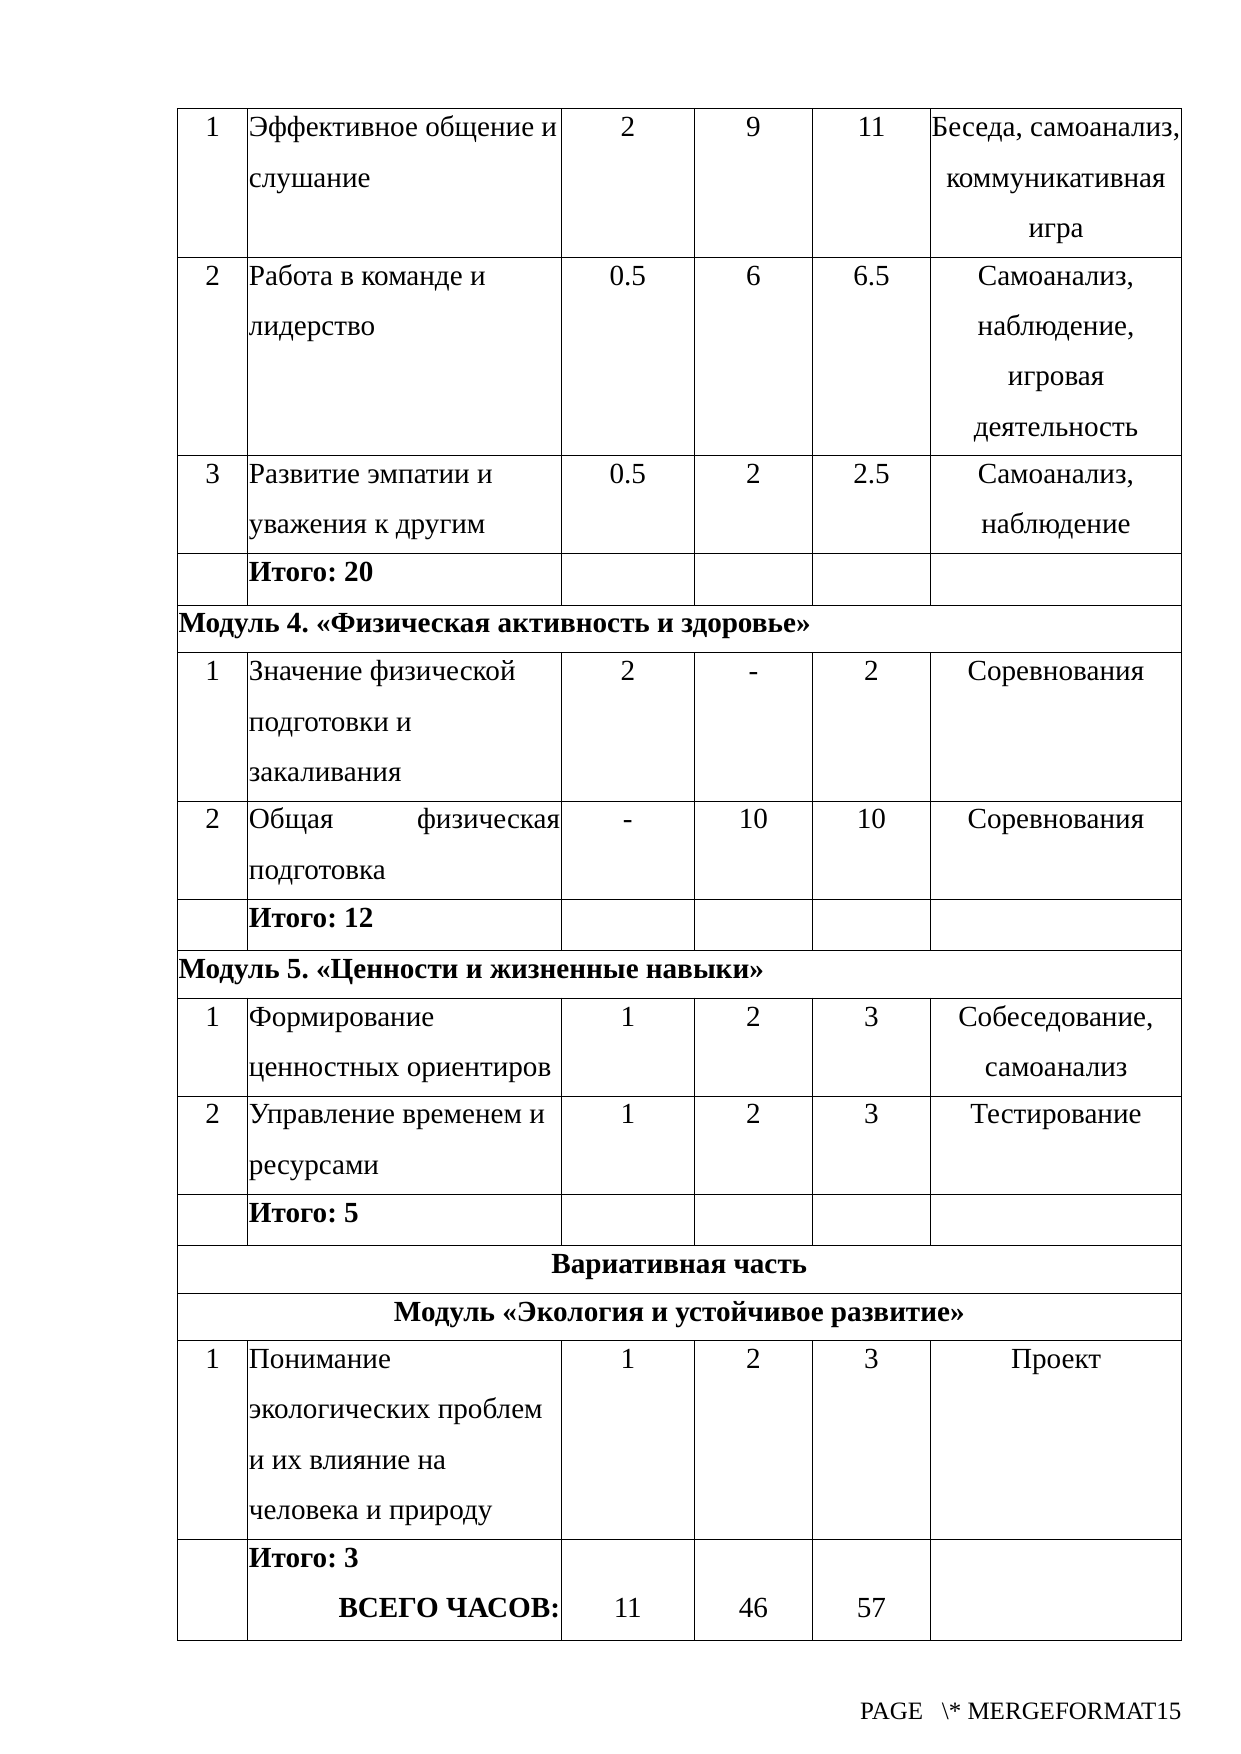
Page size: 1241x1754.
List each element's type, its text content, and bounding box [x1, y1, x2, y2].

table_cell 1 [562, 1097, 694, 1194]
table_cell 57 [813, 1590, 930, 1640]
table_cell Модуль 4. «Физическая активность и здоровье» [178, 606, 1181, 652]
table_cell Формирование ценностных ориентиров [248, 999, 561, 1096]
table_cell 3 [178, 456, 247, 553]
table_cell [178, 1195, 247, 1245]
table_cell [931, 1540, 1181, 1590]
table_cell Проект [931, 1341, 1181, 1539]
table_cell Тестирование [931, 1097, 1181, 1194]
table_cell Итого: 12 [248, 900, 561, 950]
table_cell 2 [562, 109, 694, 257]
table_cell 2 [695, 1341, 812, 1539]
table_cell [178, 554, 247, 604]
table_cell 10 [695, 802, 812, 899]
table_cell Итого: 20 [248, 554, 561, 604]
table_cell 2 [813, 653, 930, 801]
table_cell 1 [562, 999, 694, 1096]
table_cell 3 [813, 1097, 930, 1194]
table_cell 1 [178, 999, 247, 1096]
table_cell Итого: 5 [248, 1195, 561, 1245]
table_cell 2 [562, 653, 694, 801]
table_cell 2 [178, 1097, 247, 1194]
table_cell 2 [695, 1097, 812, 1194]
table_cell 2.5 [813, 456, 930, 553]
table_cell 11 [813, 109, 930, 257]
table_cell Эффективное общение и слушание [248, 109, 561, 257]
table_cell Соревнования [931, 653, 1181, 801]
table_cell Общая физическая подготовка [248, 802, 561, 899]
table_cell Вариативная часть [178, 1246, 1181, 1293]
table_cell Модуль 5. «Ценности и жизненные навыки» [178, 951, 1181, 998]
table_cell [695, 554, 812, 604]
table_cell [813, 554, 930, 604]
table_cell 9 [695, 109, 812, 257]
table_cell 1 [178, 1341, 247, 1539]
table_cell [695, 1540, 812, 1590]
table_cell 1 [562, 1341, 694, 1539]
table_cell 0.5 [562, 456, 694, 553]
table_cell [562, 1540, 694, 1590]
table_cell - [695, 653, 812, 801]
table_cell [695, 1195, 812, 1245]
table_cell [931, 1195, 1181, 1245]
table_cell Собеседование, самоанализ [931, 999, 1181, 1096]
table_cell 0.5 [562, 258, 694, 455]
table_cell Понимание экологических проблем и их влияние на человека и природу [248, 1341, 561, 1539]
table_cell [562, 1195, 694, 1245]
table_cell 10 [813, 802, 930, 899]
table_cell 3 [813, 999, 930, 1096]
table_cell [695, 900, 812, 950]
table_cell ВСЕГО ЧАСОВ: [248, 1590, 561, 1640]
table_cell 6 [695, 258, 812, 455]
table_cell Беседа, самоанализ, коммуникативная игра [931, 109, 1181, 257]
table_cell [178, 1590, 247, 1640]
table_cell [562, 900, 694, 950]
table_cell [931, 554, 1181, 604]
table_cell Управление временем и ресурсами [248, 1097, 561, 1194]
table_cell 1 [178, 653, 247, 801]
table_cell Работа в команде и лидерство [248, 258, 561, 455]
table_cell [178, 900, 247, 950]
table_cell [178, 1540, 247, 1590]
table_cell Самоанализ, наблюдение, игровая деятельность [931, 258, 1181, 455]
table_cell 3 [813, 1341, 930, 1539]
table_cell 1 [178, 109, 247, 257]
table_cell Развитие эмпатии и уважения к другим [248, 456, 561, 553]
table_cell [813, 1195, 930, 1245]
table_cell Самоанализ, наблюдение [931, 456, 1181, 553]
table_cell 46 [695, 1590, 812, 1640]
table_cell 2 [695, 999, 812, 1096]
table_cell 2 [695, 456, 812, 553]
table_cell - [562, 802, 694, 899]
table_cell Модуль «Экология и устойчивое развитие» [178, 1294, 1181, 1340]
table_cell [931, 900, 1181, 950]
table_cell 2 [178, 802, 247, 899]
table_cell [813, 900, 930, 950]
table_cell [813, 1540, 930, 1590]
table_cell Значение физической подготовки и закаливания [248, 653, 561, 801]
table_cell 2 [178, 258, 247, 455]
table_cell Итого: 3 [248, 1540, 561, 1590]
table_cell [562, 554, 694, 604]
table_cell [931, 1590, 1181, 1640]
table_cell 6.5 [813, 258, 930, 455]
table_cell Соревнования [931, 802, 1181, 899]
table_cell 11 [562, 1590, 694, 1640]
